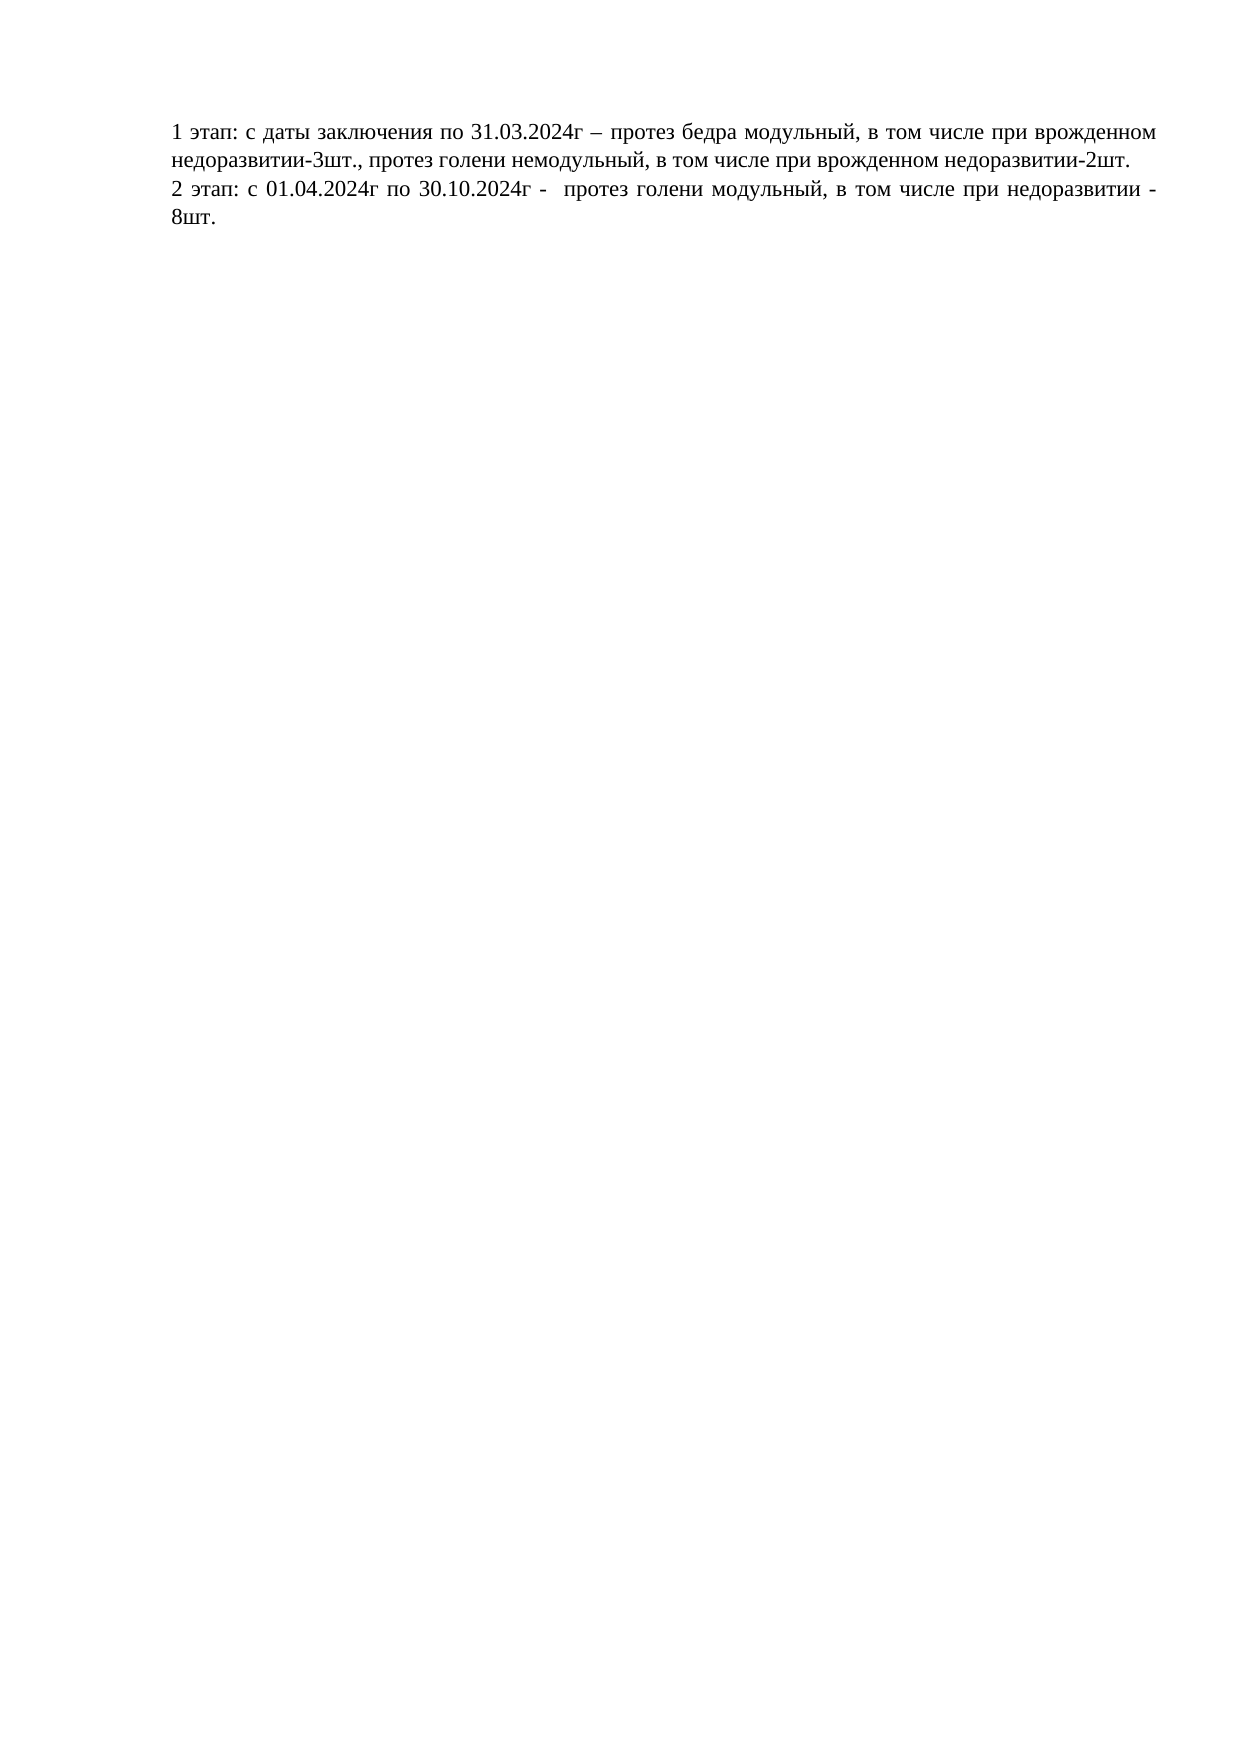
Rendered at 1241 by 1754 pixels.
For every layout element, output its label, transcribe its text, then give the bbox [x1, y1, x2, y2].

text 2 этап: с 01.04.2024г по 30.10.2024г - протез голени модульный, в том числе при недоразвитии -8шт. [171, 175, 1158, 230]
text 1 этап: с даты заключения по 31.03.2024г – протез бедра модульный, в том числе при врожденном недоразвитии-3шт., протез голени немодульный, в том числе при врожденном недоразвитии-2шт. [171, 118, 1158, 173]
